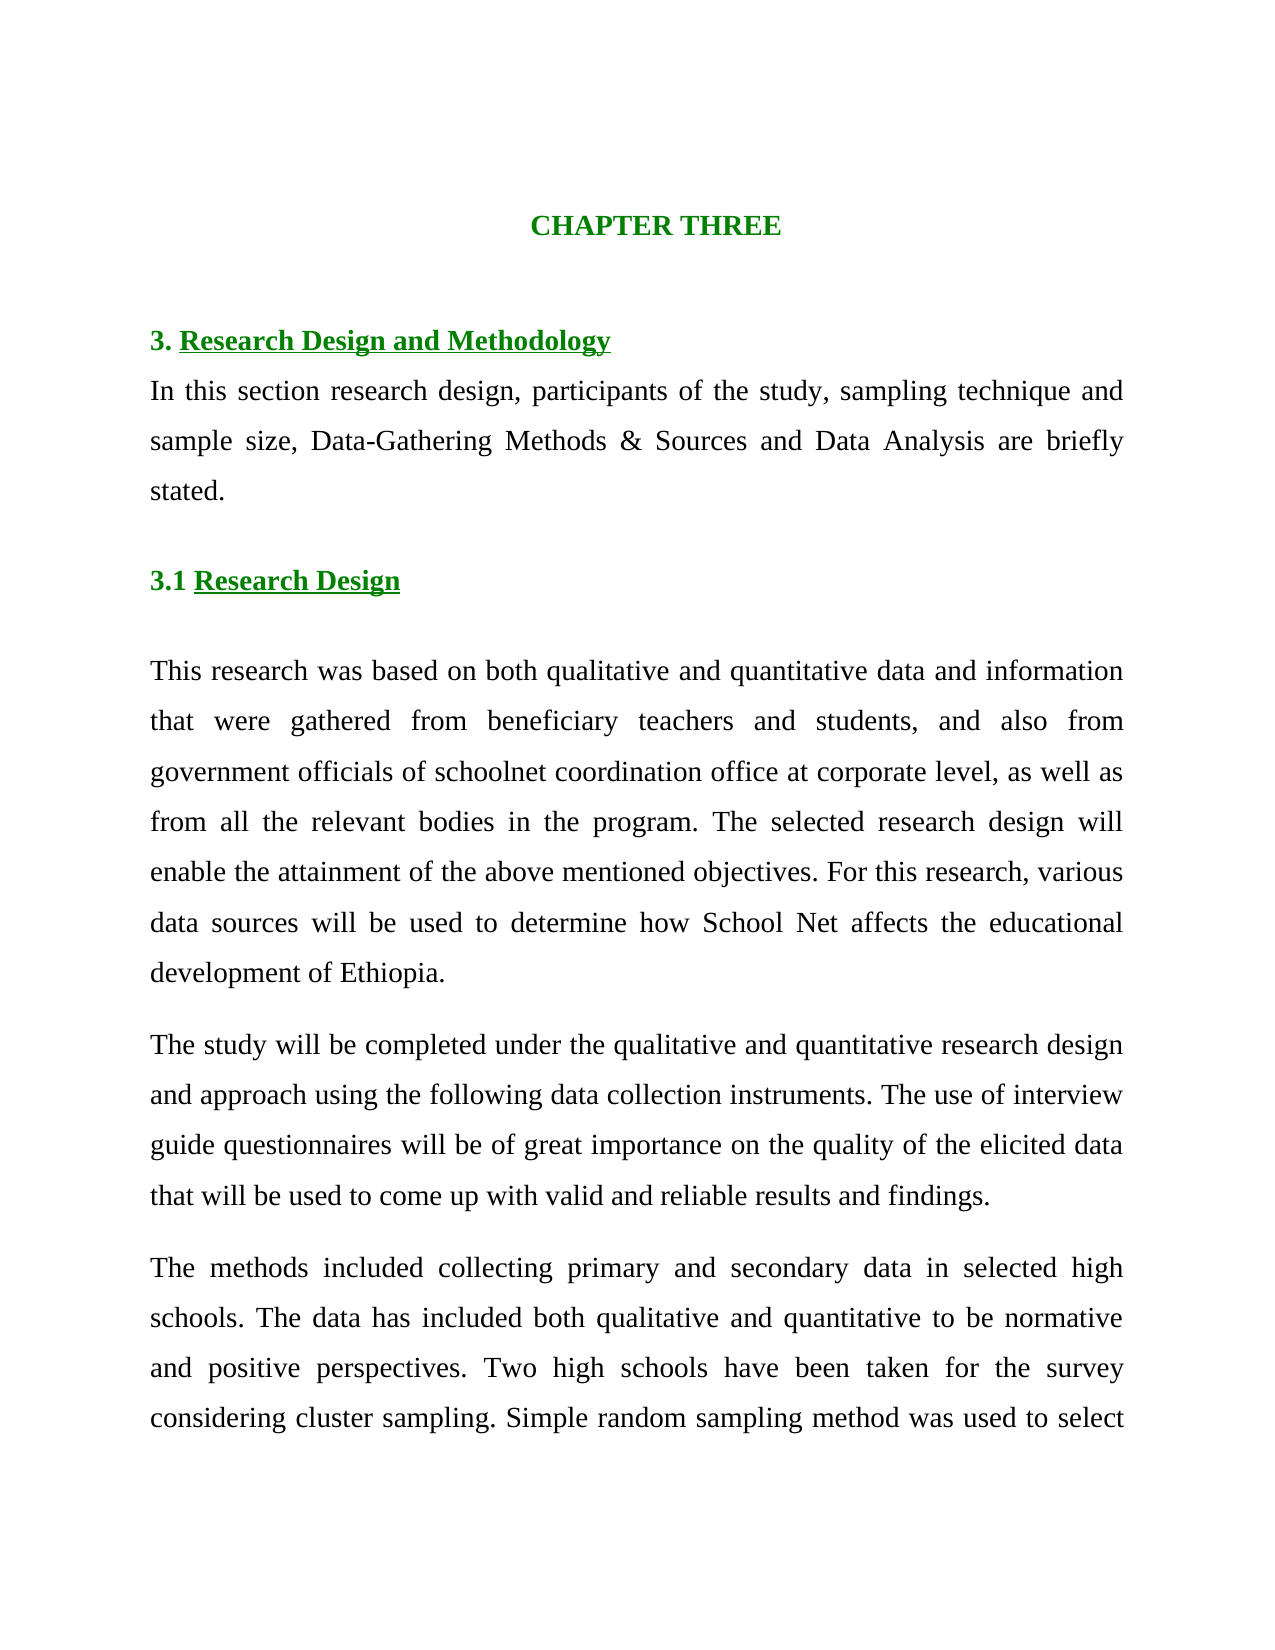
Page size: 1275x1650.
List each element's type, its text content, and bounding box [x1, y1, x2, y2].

text The study will be completed under the qualitative and quantitative research design and approach using the following data collection instruments. The use of interview guide questionnaires will be of great importance on the quality of the elicited data that will be used to come up with valid and reliable results and findings. [150, 1027, 1125, 1211]
text 3.1 Research Design [150, 563, 1125, 597]
list In this section research design, participants of the study, sampling technique and sample size, Data-Gathering Methods & Sources and Data Analysis are briefly stated. [150, 373, 1125, 507]
text This research was based on both qualitative and quantitative data and information that were gathered from beneficiary teachers and students, and also from government officials of schoolnet coordination office at corporate level, as well as from all the relevant bodies in the program. The selected research design will enable the attainment of the above mentioned objectives. For this research, various data sources will be used to determine how School Net affects the educational development of Ethiopia. [150, 653, 1125, 988]
text CHAPTER THREE [187, 208, 1125, 241]
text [150, 1250, 1125, 1434]
list 3. Research Design and Methodology [150, 323, 1125, 356]
